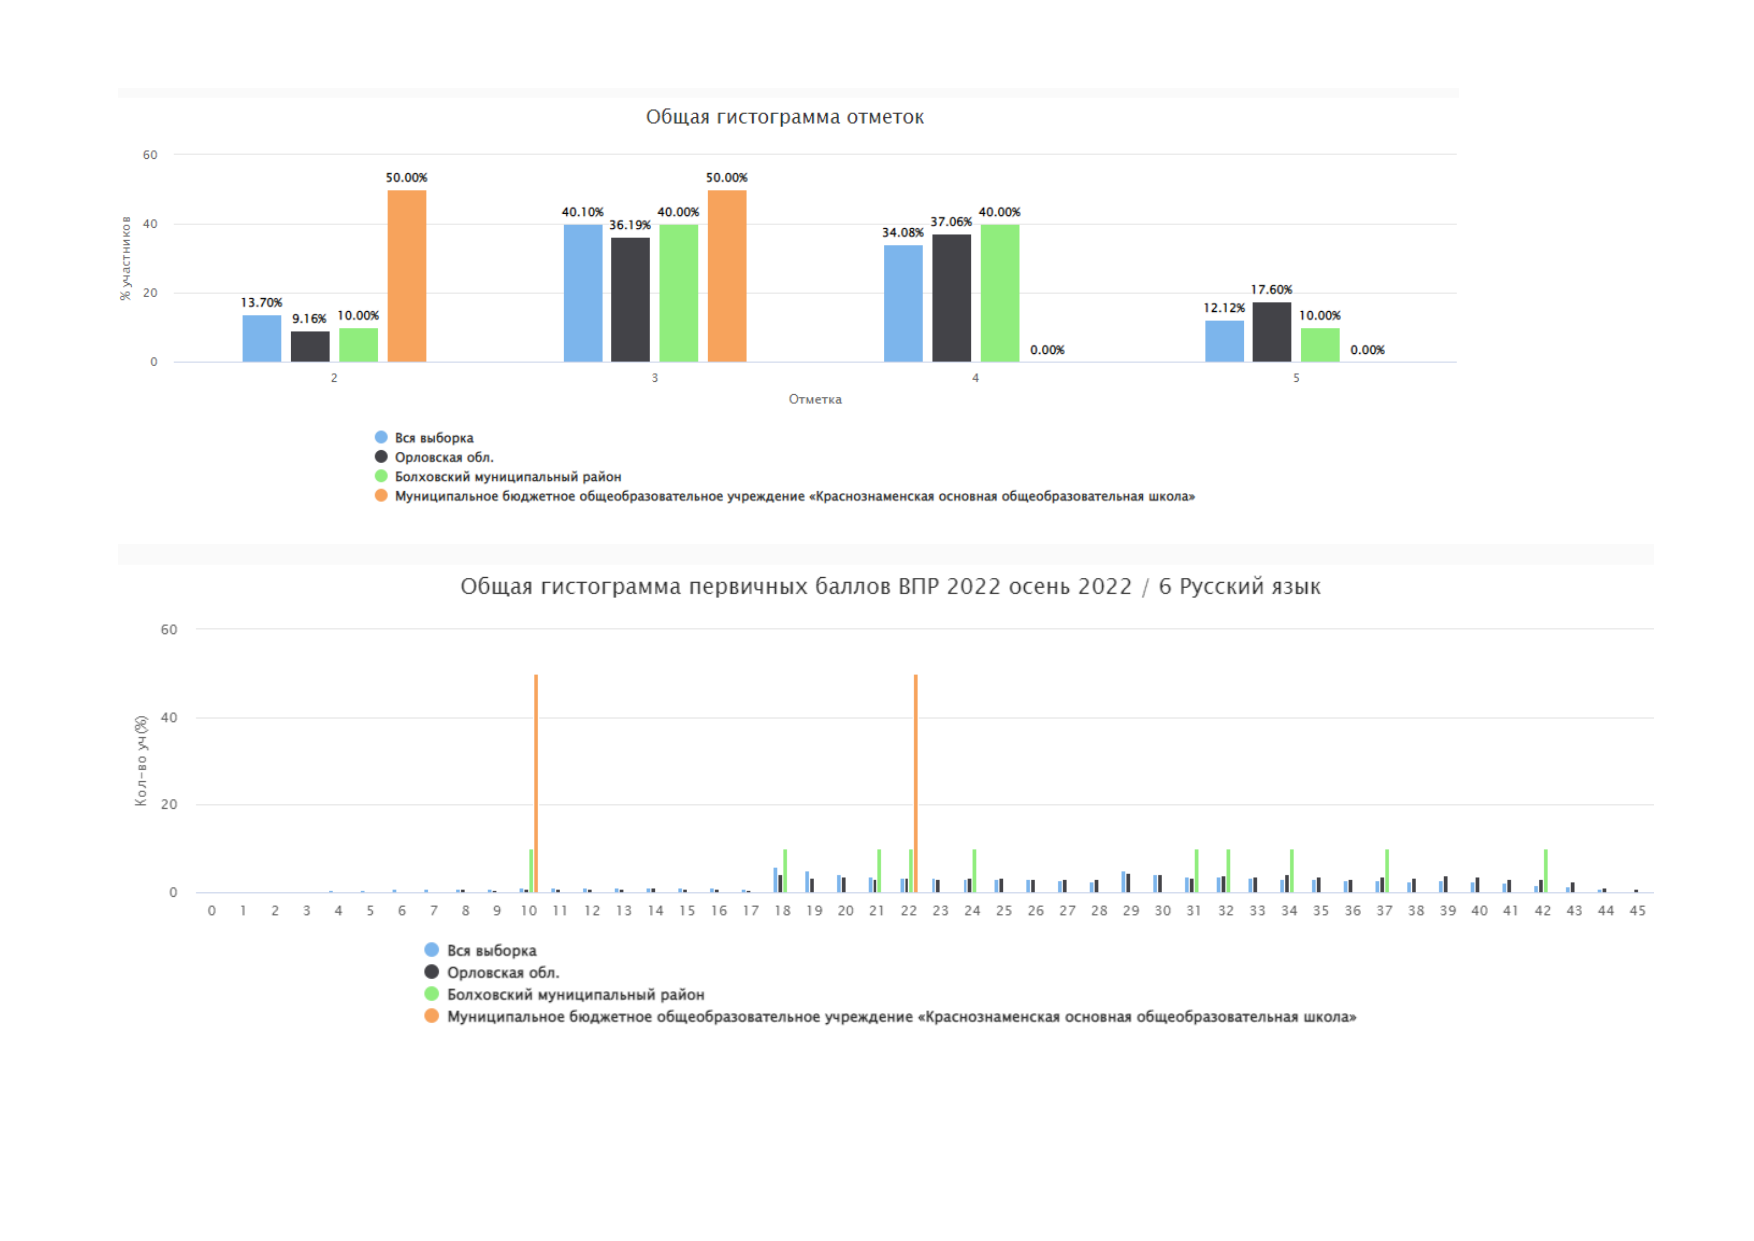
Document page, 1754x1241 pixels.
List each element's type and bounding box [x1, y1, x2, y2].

picture [118, 88, 1459, 520]
picture [118, 544, 1654, 1056]
